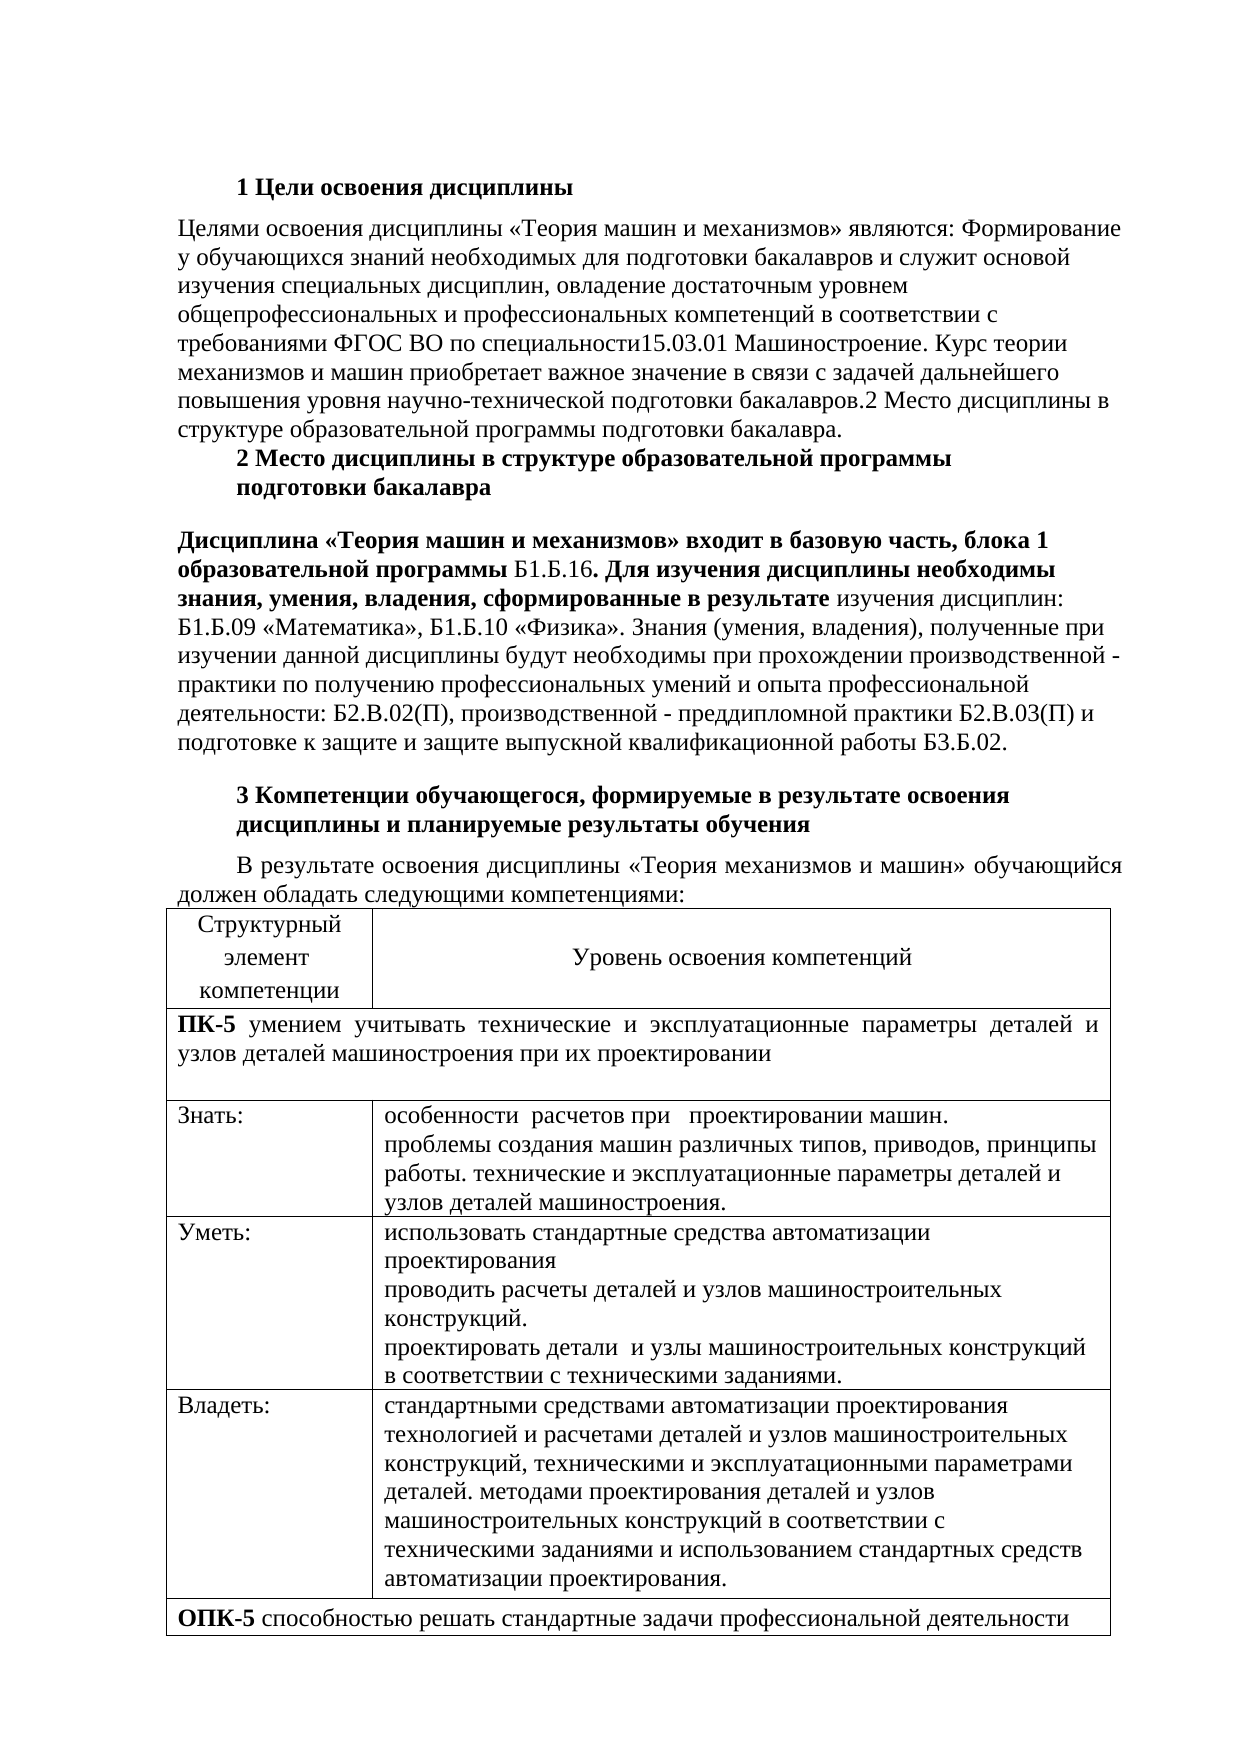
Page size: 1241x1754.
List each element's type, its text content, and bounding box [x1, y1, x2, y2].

table_header Структурный элемент компетенции [167, 909, 372, 1008]
table_header Уровень освоения компетенций [373, 909, 1110, 1008]
table_cell стандартными средствами автоматизации проектирования технологией и расчетами деталей и узлов машиностроительных конструкций, техническими и эксплуатационными параметрами деталей. методами проектирования деталей и узлов машиностроительных конструкций в соответствии с техническими заданиями и использованием стандартных средств автоматизации проектирования. [373, 1390, 1110, 1598]
table_cell Знать: [167, 1101, 372, 1216]
subtitle 1 Цели освоения дисциплины [236, 172, 1122, 201]
table_cell Уметь: [167, 1217, 372, 1389]
subtitle 3 Компетенции обучающегося, формируемые в результате освоения дисциплины и планируемые результаты обучения [236, 781, 1122, 838]
text В результате освоения дисциплины «Теория механизмов и машин» обучающийся должен обладать следующими компетенциями: [177, 851, 1122, 908]
table_cell Владеть: [167, 1390, 372, 1598]
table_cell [167, 1599, 1110, 1635]
subtitle Дисциплина «Теория машин и механизмов» входит в базовую часть, блока 1 образовательной программы Б1.Б.16. Для изучения дисциплины необходимы знания, умения, владения, сформированные в результате изучения дисциплин: Б1.Б.09 «Математика», Б1.Б.10 «Физика». Знания (умения, владения), полученные при изучении данной дисциплины будут необходимы при прохождении производственной - практики по получению профессиональных умений и опыта профессиональной деятельности: Б2.В.02(П), производственной - преддипломной практики Б2.В.03(П) и подготовке к защите и защите выпускной квалификационной работы Б3.Б.02. [177, 526, 1122, 756]
table_cell использовать стандартные средства автоматизации проектирования проводить расчеты деталей и узлов машиностроительных конструкций. проектировать детали и узлы машиностроительных конструкций в соответствии с техническими заданиями. [373, 1217, 1110, 1389]
table_cell ПК-5 умением учитывать технические и эксплуатационные параметры деталей и узлов деталей машиностроения при их проектировании [167, 1009, 1110, 1099]
text Целями освоения дисциплины «Теория машин и механизмов» являются: Формирование у обучающихся знаний необходимых для подготовки бакалавров и служит основой изучения специальных дисциплин, овладение достаточным уровнем общепрофессиональных и профессиональных компетенций в соответствии с требованиями ФГОС ВО по специальности15.03.01 Машиностроение. Курс теории механизмов и машин приобретает важное значение в связи с задачей дальнейшего повышения уровня научно-технической подготовки бакалавров.2 Место дисциплины в структуре образовательной программы подготовки бакалавра. [177, 213, 1122, 443]
table_cell особенности расчетов при проектировании машин. проблемы создания машин различных типов, приводов, принципы работы. технические и эксплуатационные параметры деталей и узлов деталей машиностроения. [373, 1101, 1110, 1216]
subtitle 2 Место дисциплины в структуре образовательной программы подготовки бакалавра [236, 443, 1122, 501]
